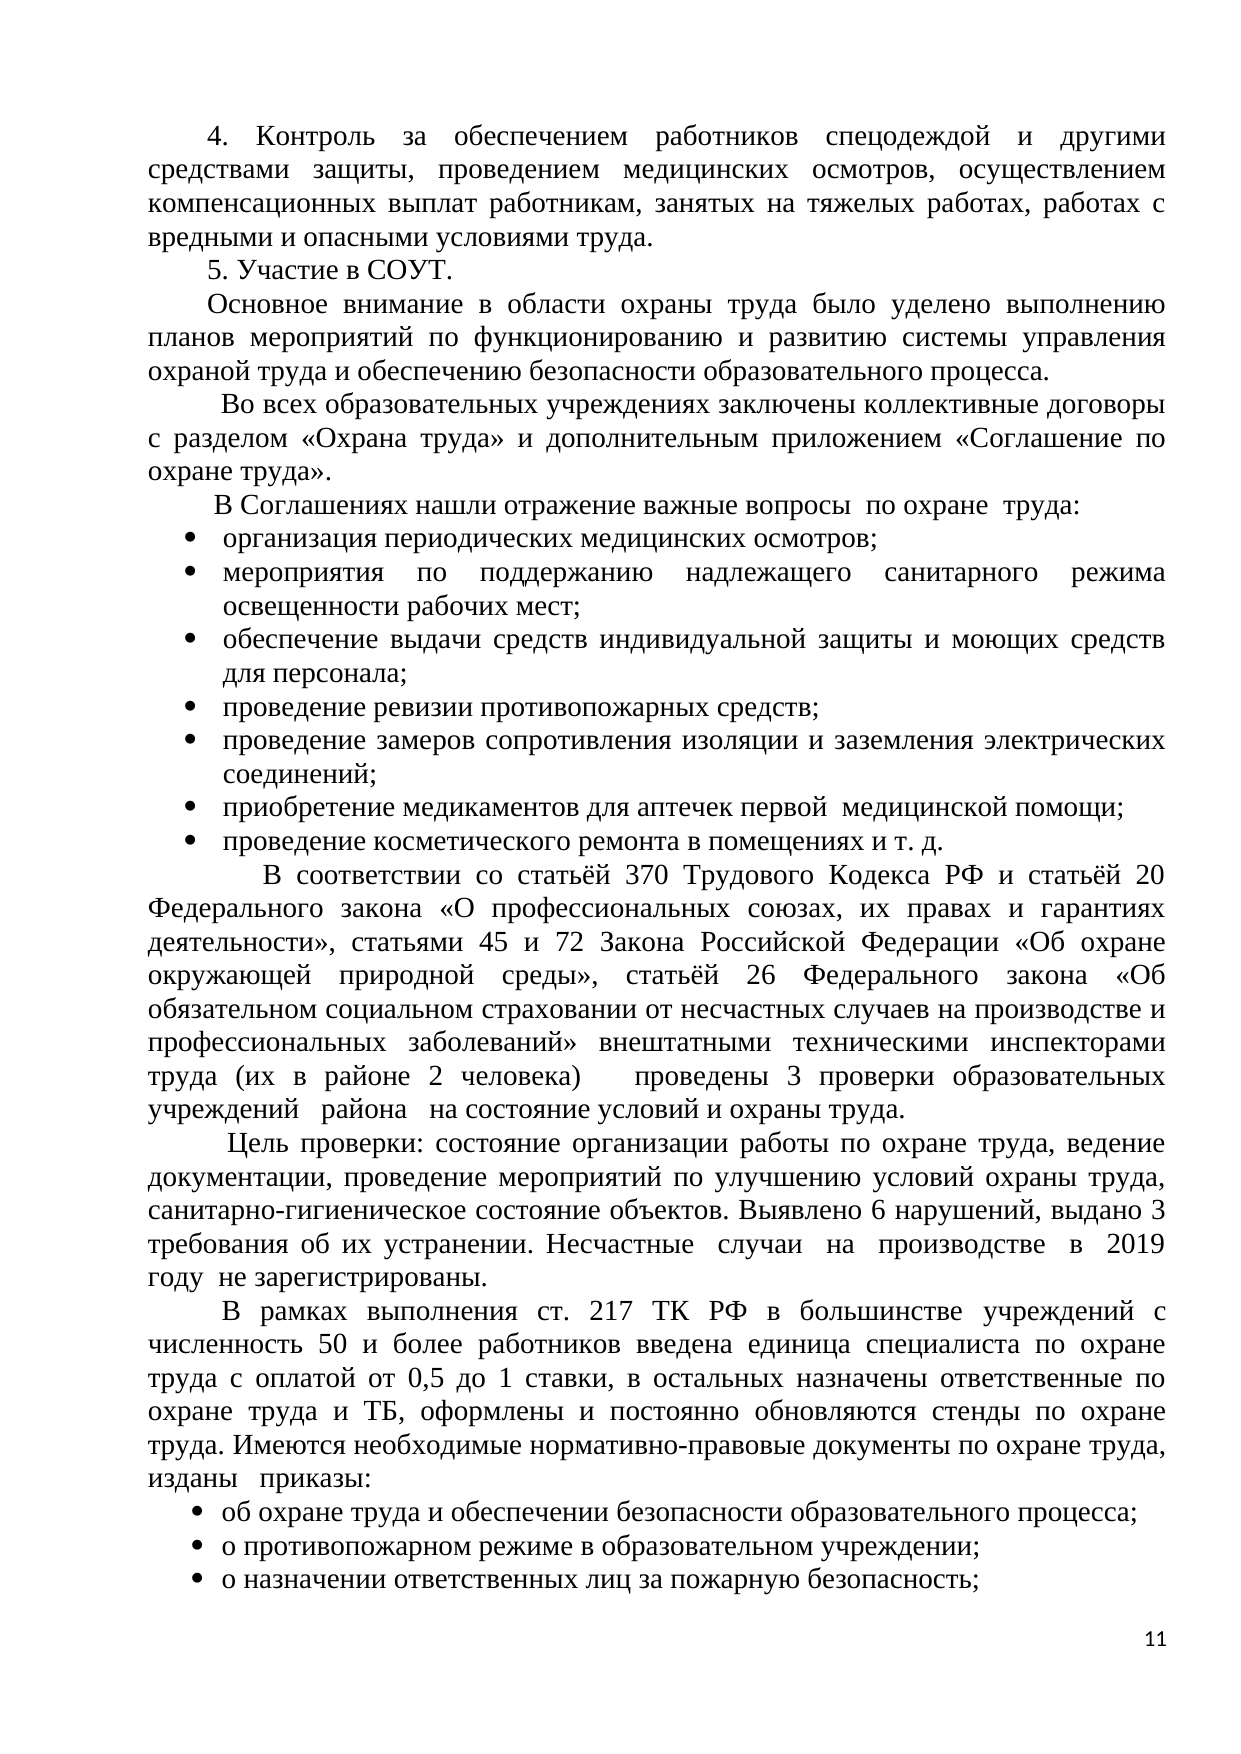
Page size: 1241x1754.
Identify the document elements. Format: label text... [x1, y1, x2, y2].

list о противопожарном режиме в образовательном учреждении; [148, 1528, 1167, 1561]
text В рамках выполнения ст. 217 ТК РФ в большинстве учреждений с численность 50 и более работников введена единица специалиста по охране труда с оплатой от 0,5 до 1 ставки, в остальных назначены ответственные по охране труда и ТБ, оформлены и постоянно обновляются стенды по охране труда. Имеются необходимые нормативно-правовые документы по охране труда, изданы приказы: [148, 1293, 1167, 1494]
text В соответствии со статьёй 370 Трудового Кодекса РФ и статьёй 20 Федерального закона «О профессиональных союзах, их правах и гарантиях деятельности», статьями 45 и 72 Закона Российской Федерации «Об охране окружающей природной среды», статьёй 26 Федерального закона «Об обязательном социальном страховании от несчастных случаев на производстве и профессиональных заболеваний» внештатными техническими инспекторами труда (их в районе 2 человека) проведены 3 проверки образовательных учреждений района на состояние условий и охраны труда. [148, 857, 1167, 1125]
list проведение косметического ремонта в помещениях и т. д. [185, 823, 1167, 857]
text Во всех образовательных учреждениях заключены коллективные договоры с разделом «Охрана труда» и дополнительным приложением «Соглашение по охране труда». [148, 386, 1167, 487]
list обеспечение выдачи средств индивидуальной защиты и моющих средств для персонала; [185, 621, 1167, 689]
list проведение ревизии противопожарных средств; [185, 689, 1167, 722]
list приобретение медикаментов для аптечек первой медицинской помощи; [185, 789, 1167, 823]
text 5. Участие в СОУТ. [148, 252, 1167, 286]
list мероприятия по поддержанию надлежащего санитарного режима освещенности рабочих мест; [185, 554, 1167, 621]
text 4. Контроль за обеспечением работников спецодеждой и другими средствами защиты, проведением медицинских осмотров, осуществлением компенсационных выплат работникам, занятых на тяжелых работах, работах с вредными и опасными условиями труда. [148, 118, 1167, 252]
list организация периодических медицинских осмотров; [185, 521, 1167, 554]
text Основное внимание в области охраны труда было уделено выполнению планов мероприятий по функционированию и развитию системы управления охраной труда и обеспечению безопасности образовательного процесса. [148, 286, 1167, 386]
list проведение замеров сопротивления изоляции и заземления электрических соединений; [185, 722, 1167, 789]
list о назначении ответственных лиц за пожарную безопасность; [148, 1561, 1167, 1595]
text В Соглашениях нашли отражение важные вопросы по охране труда: [148, 487, 1167, 521]
text Цель проверки: состояние организации работы по охране труда, ведение документации, проведение мероприятий по улучшению условий охраны труда, санитарно-гигиеническое состояние объектов. Выявлено 6 нарушений, выдано 3 требования об их устранении. Несчастные случаи на производстве в 2019 году не зарегистрированы. [148, 1125, 1167, 1293]
list об охране труда и обеспечении безопасности образовательного процесса; [148, 1494, 1167, 1528]
